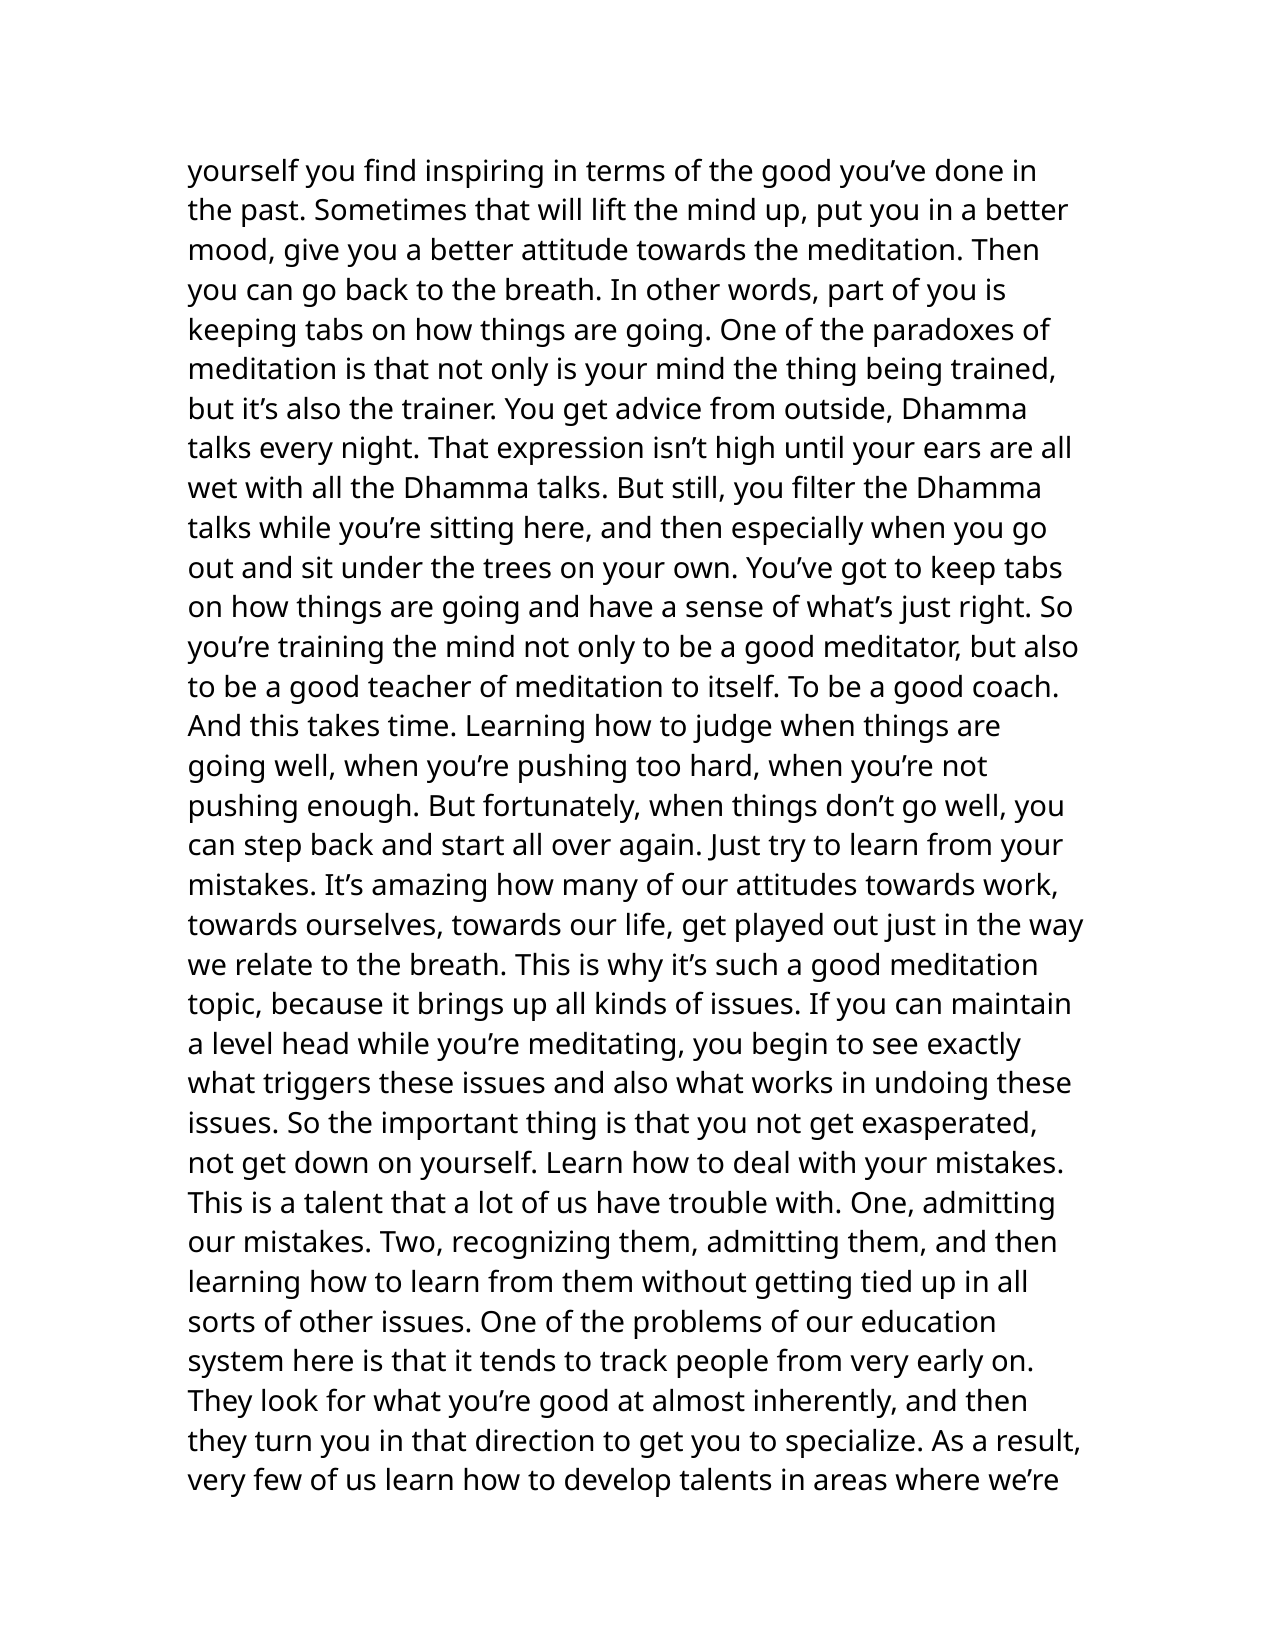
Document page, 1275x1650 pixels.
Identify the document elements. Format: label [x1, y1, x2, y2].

text [187, 150, 1087, 1499]
